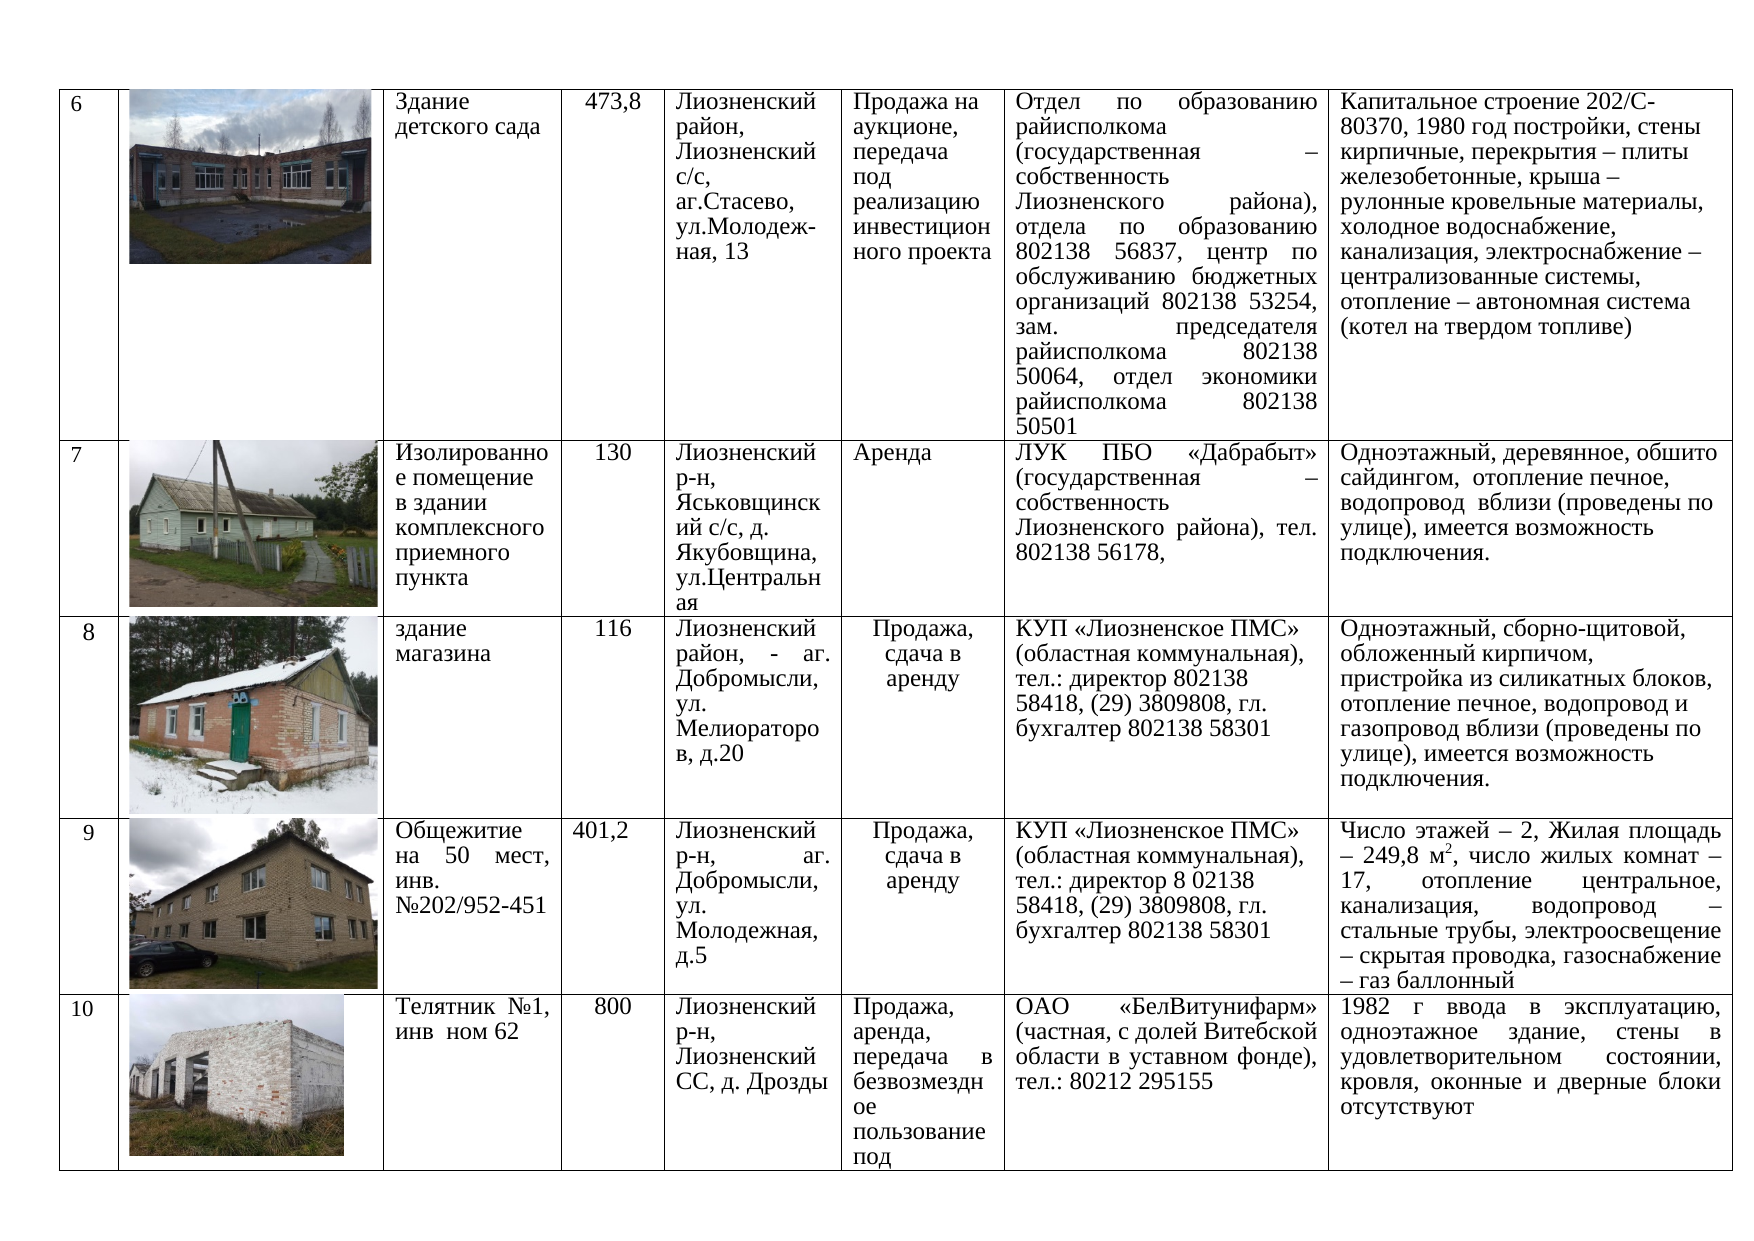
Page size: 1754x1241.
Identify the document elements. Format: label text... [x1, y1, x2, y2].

table_cell Одноэтажный, деревянное, обшито сайдингом, отопление печное, водопровод вблизи (проведены по улице), имеется возможность подключения. [1329, 441, 1732, 616]
table_cell Число этажей – 2, Жилая площадь – 249,8 м2, число жилых комнат – 17, отопление центральное, канализация, водопровод – стальные трубы, электроосвещение – скрытая проводка, газоснабжение – газ баллонный [1329, 819, 1732, 993]
picture [129, 818, 378, 989]
table_cell [119, 819, 383, 993]
table_cell Отдел по образованию райисполкома (государственная – собственность Лиозненского района), отдела по образованию 802138 56837, центр по обслуживанию бюджетных организаций 802138 53254, зам. председателя райисполкома 802138 50064, отдел экономики райисполкома 802138 50501 [1005, 90, 1328, 440]
table_cell КУП «Лиозненское ПМС» (областная коммунальная), тел.: директор 8 02138 58418, (29) 3809808, гл. бухгалтер 802138 58301 [1005, 819, 1328, 993]
picture [129, 616, 378, 814]
table_cell Здание детского сада [384, 90, 561, 440]
picture [129, 89, 372, 264]
table_cell 401,2 [562, 819, 664, 993]
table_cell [1005, 995, 1328, 1169]
table_cell Продажа, сдача в аренду [842, 617, 1004, 817]
table_cell Одноэтажный, сборно-щитовой, обложенный кирпичом, пристройка из силикатных блоков, отопление печное, водопровод и газопровод вблизи (проведены по улице), имеется возможность подключения. [1329, 617, 1732, 817]
table_cell [119, 995, 383, 1169]
table_cell 473,8 [562, 90, 664, 440]
table_cell [119, 90, 383, 440]
table_cell 6 [60, 90, 118, 440]
picture [129, 994, 344, 1156]
table_cell Общежитие на 50 мест, инв. №202/952-451 [384, 819, 561, 993]
table_cell Аренда [842, 441, 1004, 616]
table_cell 7 [60, 441, 118, 616]
table_cell 10 [60, 995, 118, 1169]
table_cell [842, 995, 1004, 1169]
table_cell здание магазина [384, 617, 561, 817]
table_cell КУП «Лиозненское ПМС» (областная коммунальная), тел.: директор 802138 58418, (29) 3809808, гл. бухгалтер 802138 58301 [1005, 617, 1328, 817]
table_cell Лиозненский р-н, аг. Добромысли, ул. Молодежная, д.5 [665, 819, 841, 993]
table_cell Продажа на аукционе, передача под реализацию инвестиционного проекта [842, 90, 1004, 440]
table_cell Лиозненский район, Лиозненский с/с, аг.Стасево, ул.Молодеж-ная, 13 [665, 90, 841, 440]
table_cell Капитальное строение 202/С-80370, 1980 год постройки, стены кирпичные, перекрытия – плиты железобетонные, крыша – рулонные кровельные материалы, холодное водоснабжение, канализация, электроснабжение – централизованные системы, отопление – автономная система (котел на твердом топливе) [1329, 90, 1732, 440]
table_cell 800 [562, 995, 664, 1169]
table_cell [119, 617, 383, 817]
table_cell 116 [562, 617, 664, 817]
table_cell Лиозненский район, - аг. Добромысли, ул. Мелиораторов, д.20 [665, 617, 841, 817]
table_cell Продажа, сдача в аренду [842, 819, 1004, 993]
table_cell 8 [60, 617, 118, 817]
table_cell 9 [60, 819, 118, 993]
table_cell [665, 995, 841, 1169]
table_cell ЛУК ПБО «Дабрабыт» (государственная – собственность Лиозненского района), тел. 802138 56178, [1005, 441, 1328, 616]
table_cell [1329, 995, 1732, 1169]
picture [129, 440, 378, 607]
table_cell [384, 995, 561, 1169]
table_cell Лиозненский р-н, Яськовщинский с/с, д. Якубовщина, ул.Центральная [665, 441, 841, 616]
table_cell Изолированное помещение в здании комплексного приемного пункта [384, 441, 561, 616]
table_cell 130 [562, 441, 664, 616]
table_cell [119, 441, 383, 616]
